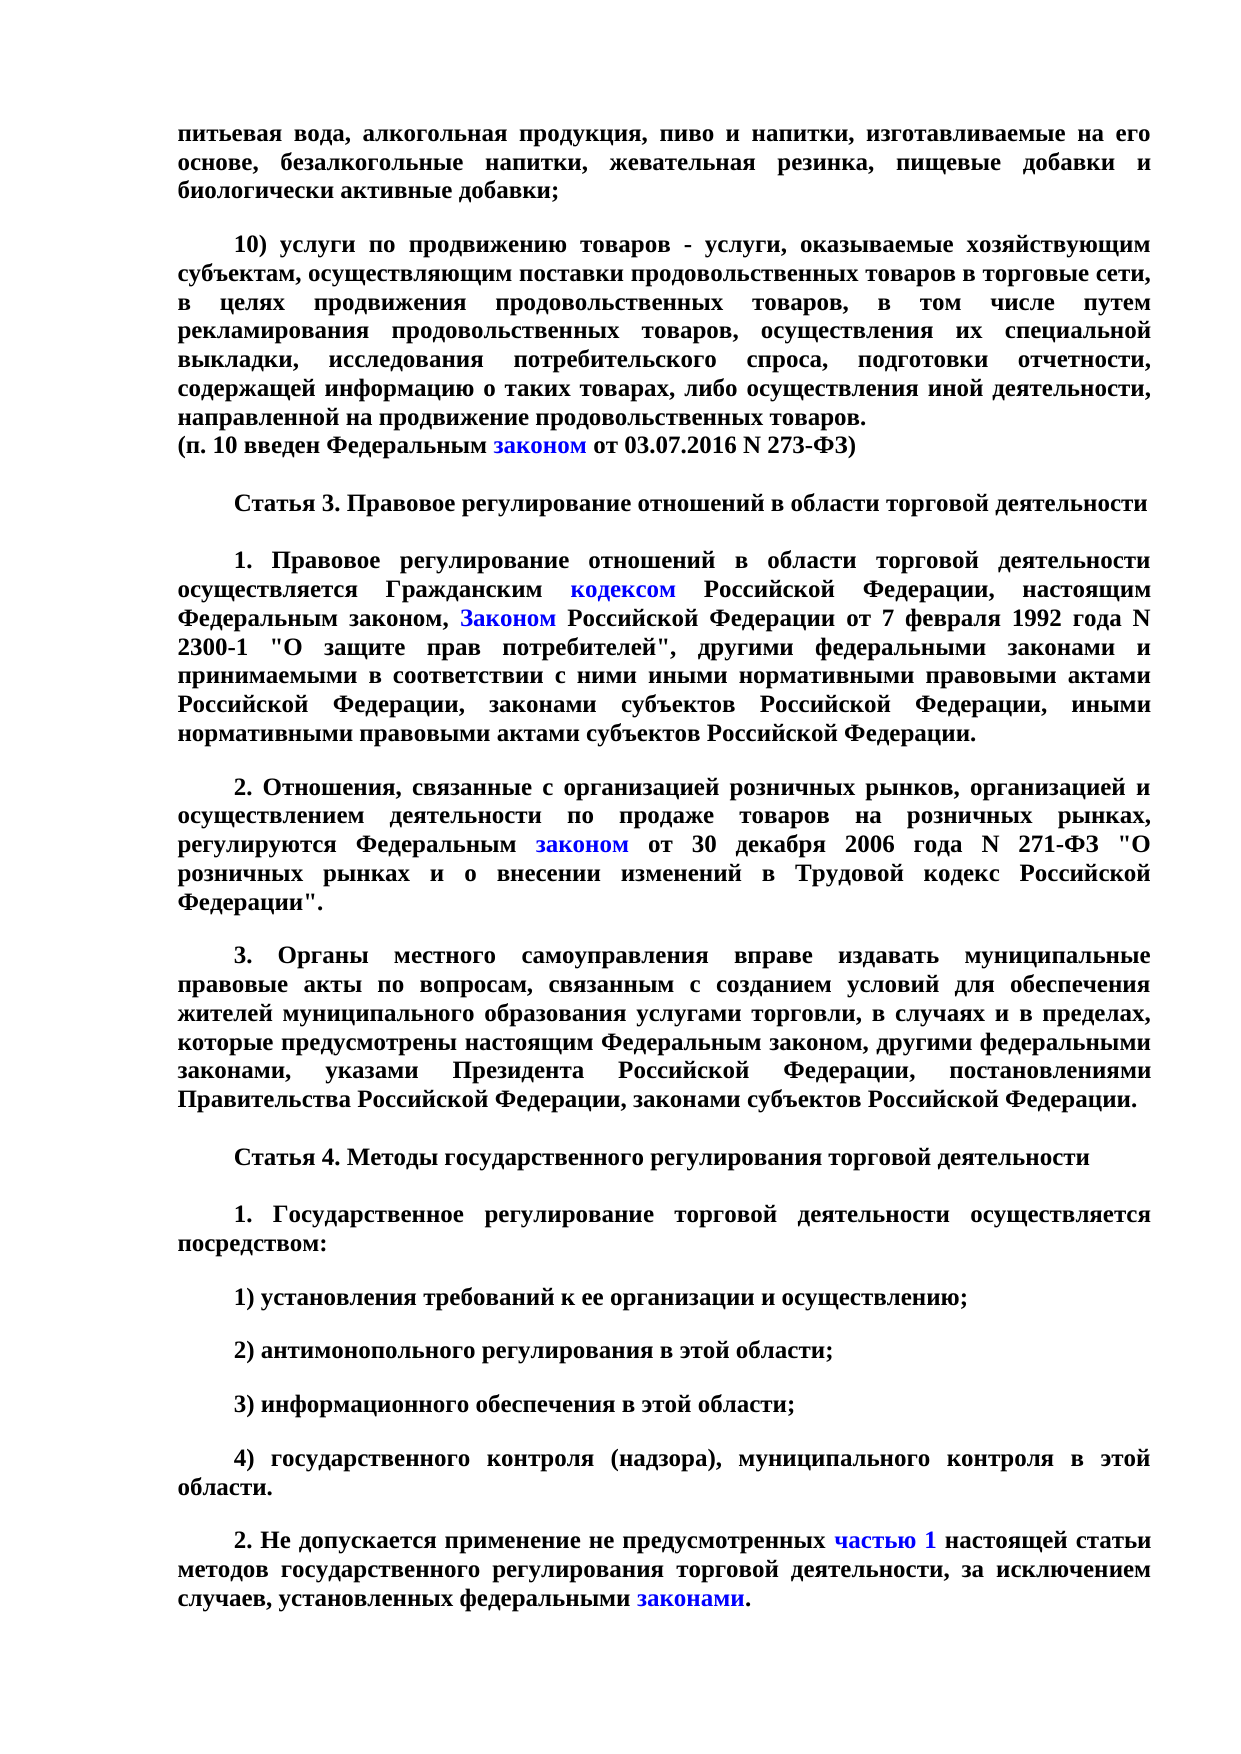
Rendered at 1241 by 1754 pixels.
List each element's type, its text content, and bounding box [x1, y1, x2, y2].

text 3. Органы местного самоуправления вправе издавать муниципальные правовые акты по вопросам, связанным с созданием условий для обеспечения жителей муниципального образования услугами торговли, в случаях и в пределах, которые предусмотрены настоящим Федеральным законом, другими федеральными законами, указами Президента Российской Федерации, постановлениями Правительства Российской Федерации, законами субъектов Российской Федерации. [177, 941, 1152, 1113]
text 10) услуги по продвижению товаров - услуги, оказываемые хозяйствующим субъектам, осуществляющим поставки продовольственных товаров в торговые сети, в целях продвижения продовольственных товаров, в том числе путем рекламирования продовольственных товаров, осуществления их специальной выкладки, исследования потребительского спроса, подготовки отчетности, содержащей информацию о таких товарах, либо осуществления иной деятельности, направленной на продвижение продовольственных товаров. [177, 229, 1152, 431]
text 3) информационного обеспечения в этой области; [177, 1389, 1152, 1418]
title Статья 4. Методы государственного регулирования торговой деятельности [177, 1142, 1152, 1171]
text 2) антимонопольного регулирования в этой области; [177, 1336, 1152, 1364]
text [177, 118, 1152, 204]
text 1. Правовое регулирование отношений в области торговой деятельности осуществляется Гражданским кодексом Российской Федерации, настоящим Федеральным законом, Законом Российской Федерации от 7 февраля 1992 года N 2300-1 "О защите прав потребителей", другими федеральными законами и принимаемыми в соответствии с ними иными нормативными правовыми актами Российской Федерации, законами субъектов Российской Федерации, иными нормативными правовыми актами субъектов Российской Федерации. [177, 546, 1152, 747]
title Статья 3. Правовое регулирование отношений в области торговой деятельности [177, 488, 1152, 517]
text 4) государственного контроля (надзора), муниципального контроля в этой области. [177, 1443, 1152, 1501]
text 2. Отношения, связанные с организацией розничных рынков, организацией и осуществлением деятельности по продаже товаров на розничных рынках, регулируются Федеральным законом от 30 декабря 2006 года N 271-ФЗ "О розничных рынках и о внесении изменений в Трудовой кодекс Российской Федерации". [177, 772, 1152, 916]
text 1. Государственное регулирование торговой деятельности осуществляется посредством: [177, 1199, 1152, 1257]
text (п. 10 введен Федеральным законом от 03.07.2016 N 273-ФЗ) [177, 431, 1152, 459]
text 1) установления требований к ее организации и осуществлению; [177, 1282, 1152, 1311]
text 2. Не допускается применение не предусмотренных частью 1 настоящей статьи методов государственного регулирования торговой деятельности, за исключением случаев, установленных федеральными законами. [177, 1526, 1152, 1612]
